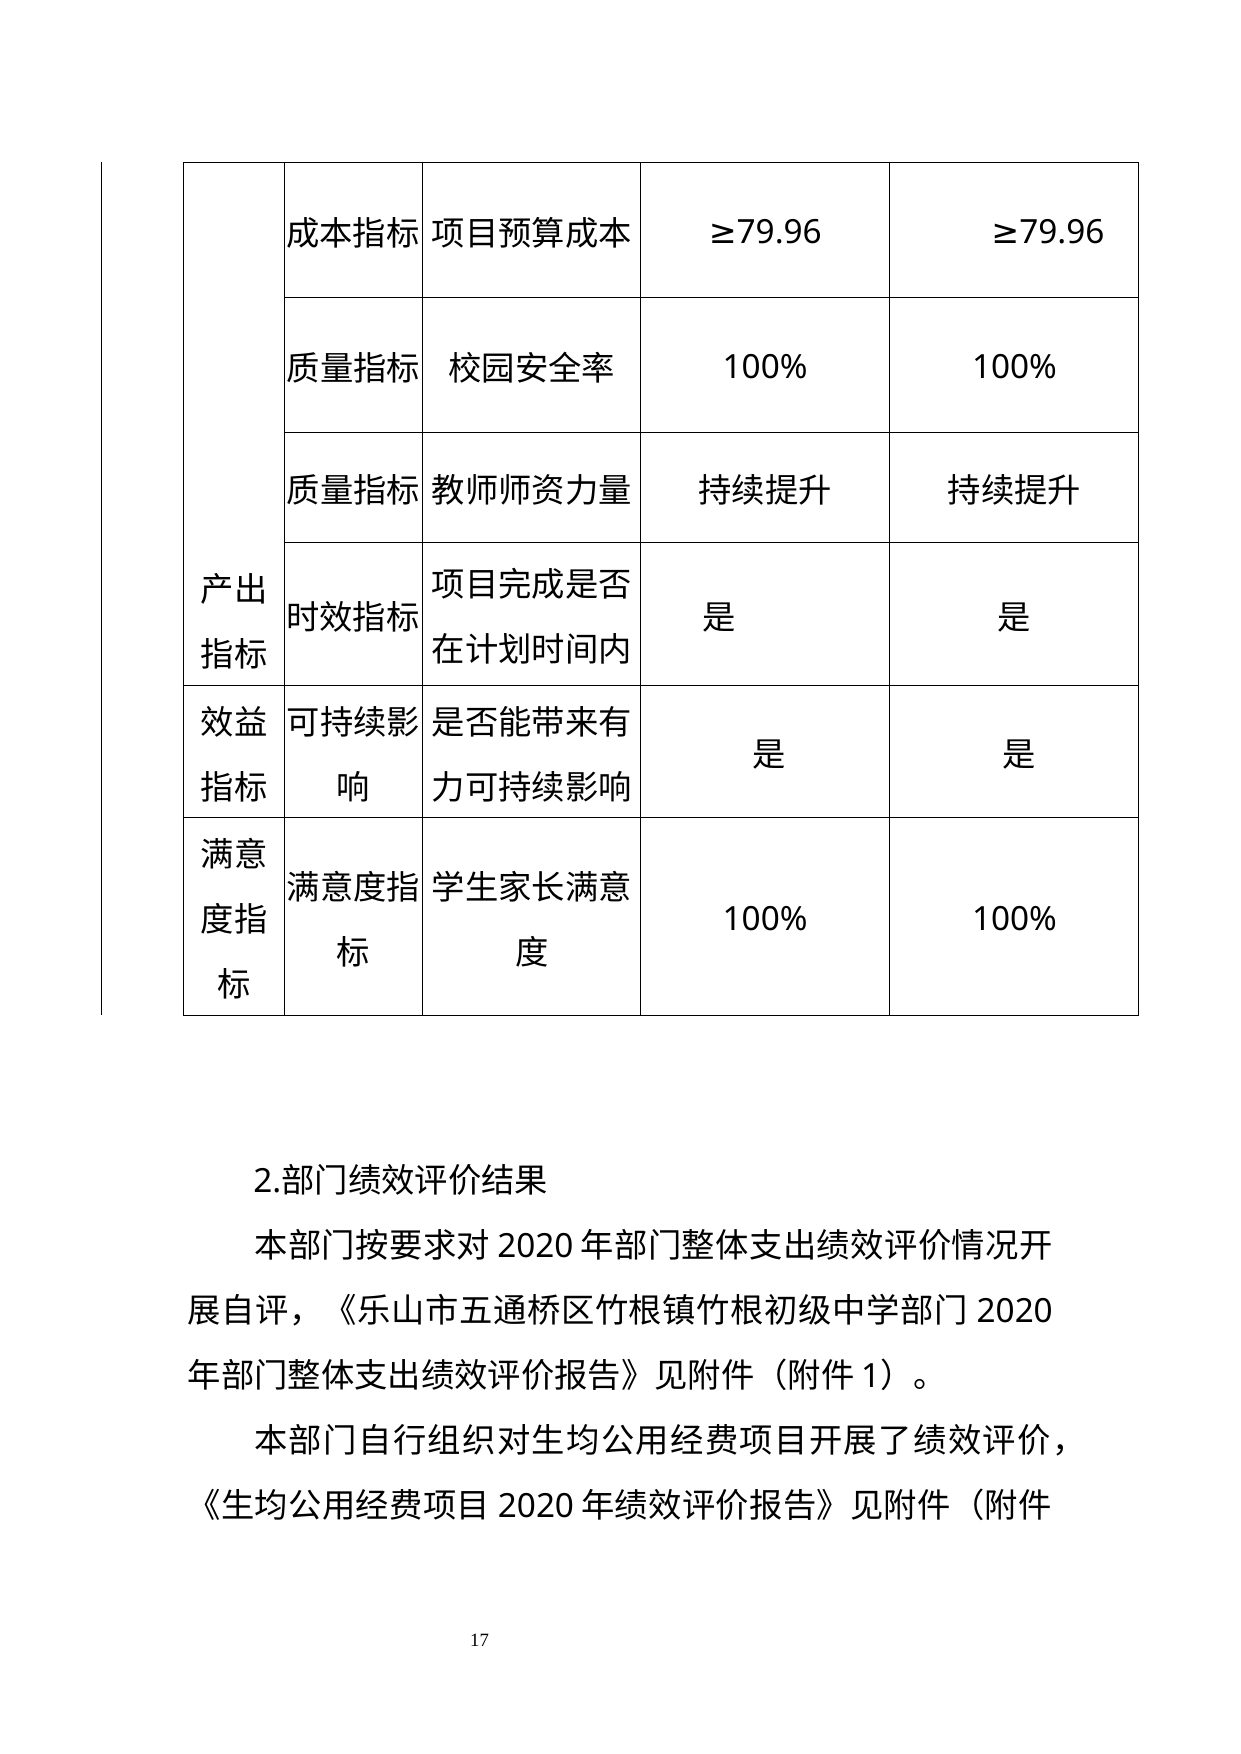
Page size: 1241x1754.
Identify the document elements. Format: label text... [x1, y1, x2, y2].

table_cell 质量指标 [285, 433, 422, 542]
text 2.部门绩效评价结果 [253, 1146, 1053, 1211]
table_cell 时效指标 [285, 543, 422, 684]
table_cell 是 [641, 543, 889, 684]
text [187, 1406, 1053, 1536]
table_cell 持续提升 [890, 433, 1138, 542]
table_cell 100% [641, 818, 889, 1015]
table_cell 效益指标 [184, 686, 284, 817]
table_cell 满意度指标 [285, 818, 422, 1015]
table_cell 教师师资力量 [423, 433, 640, 542]
table_cell ≥79.96 [641, 163, 889, 297]
table_cell 100% [890, 818, 1138, 1015]
table_cell 是 [890, 543, 1138, 684]
table_cell 是 [890, 686, 1138, 817]
table_cell 项目预算成本 [423, 163, 640, 297]
table_cell 是 [641, 686, 889, 817]
table_cell 产出指标 [184, 163, 284, 684]
table_cell 可持续影响 [285, 686, 422, 817]
table_cell 校园安全率 [423, 298, 640, 432]
table_cell ≥79.96 [890, 163, 1138, 297]
table_cell 项目完成是否在计划时间内 [423, 543, 640, 684]
table_cell 持续提升 [641, 433, 889, 542]
table_cell 成本指标 [285, 163, 422, 297]
table_cell 100% [641, 298, 889, 432]
table_cell 质量指标 [285, 298, 422, 432]
table_cell 是否能带来有力可持续影响 [423, 686, 640, 817]
table_cell 100% [890, 298, 1138, 432]
table_cell 满意度指标 [184, 818, 284, 1015]
table_cell 学生家长满意度 [423, 818, 640, 1015]
text 本部门按要求对2020年部门整体支出绩效评价情况开展自评，《乐山市五通桥区竹根镇竹根初级中学部门2020年部门整体支出绩效评价报告》见附件（附件1）。 [187, 1211, 1053, 1406]
